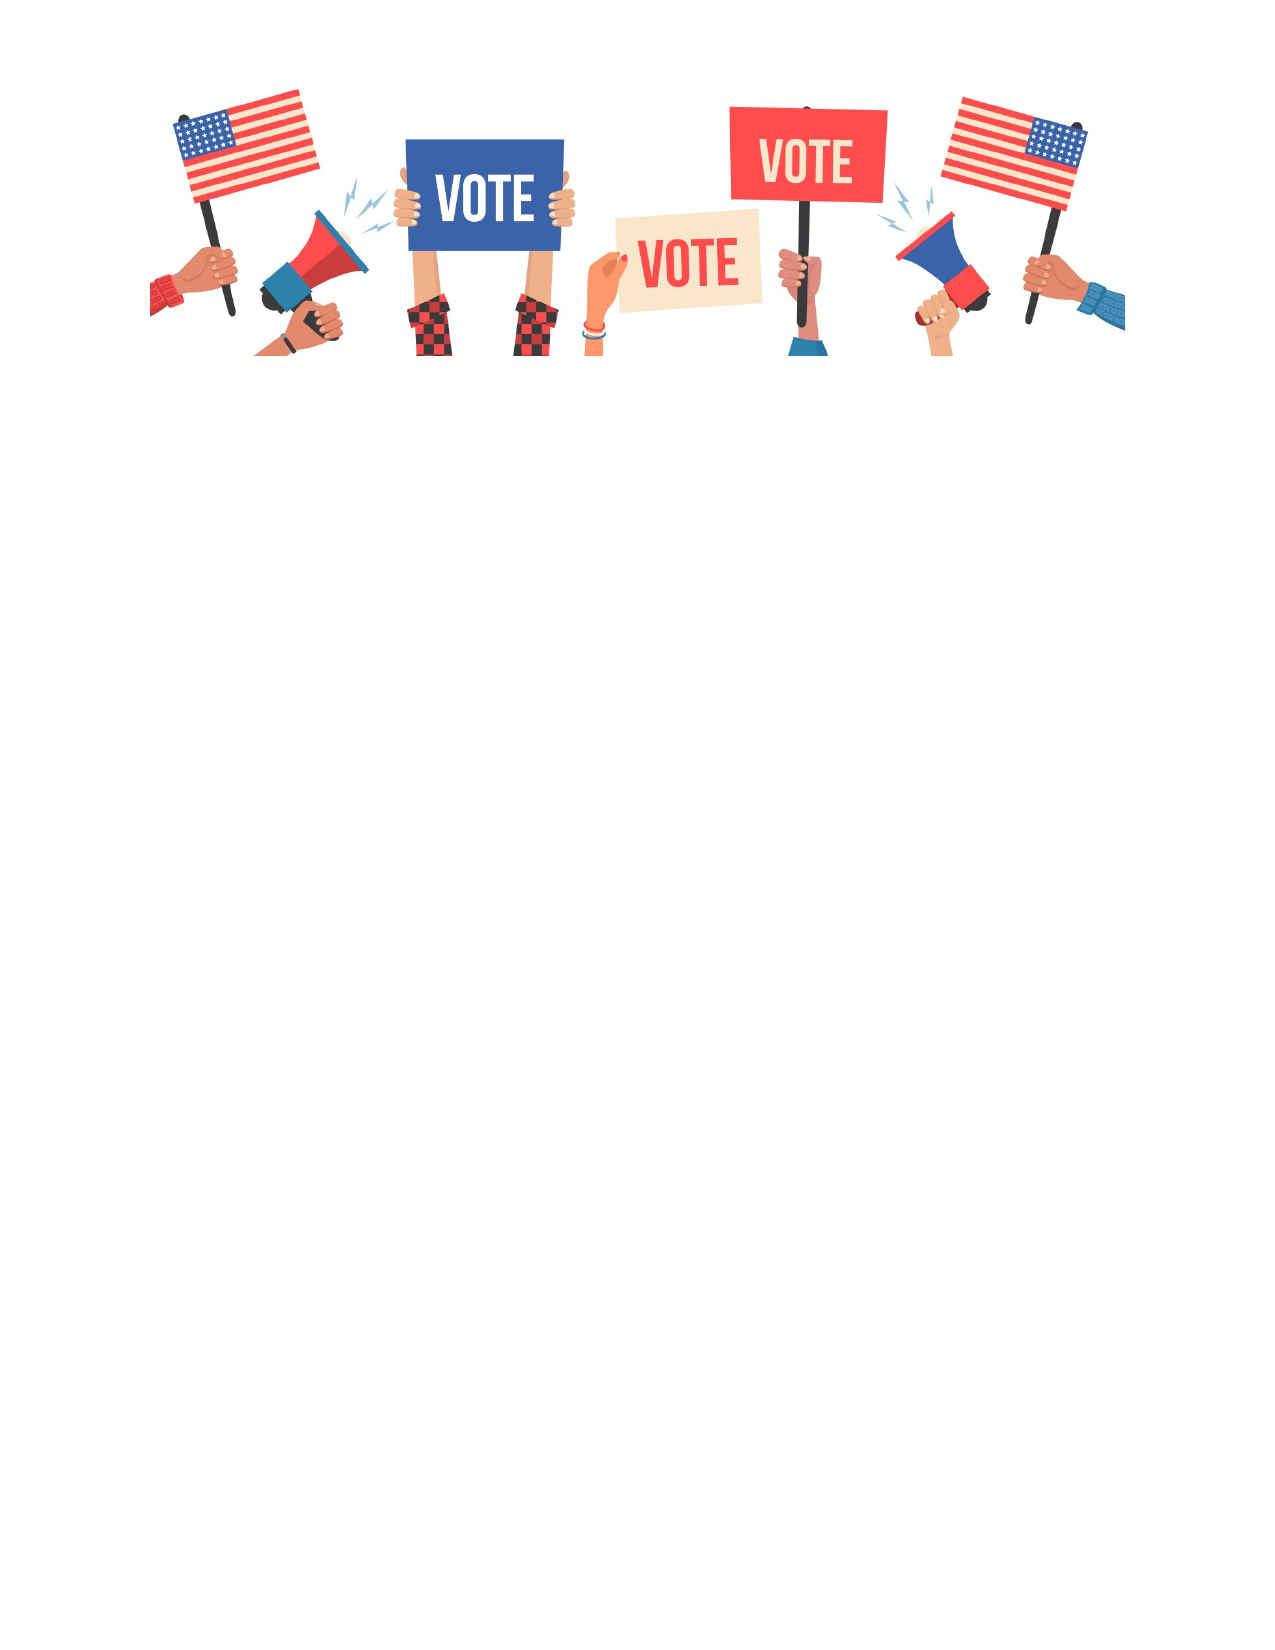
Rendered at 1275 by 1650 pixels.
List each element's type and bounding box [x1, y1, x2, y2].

picture [150, 75, 1125, 356]
